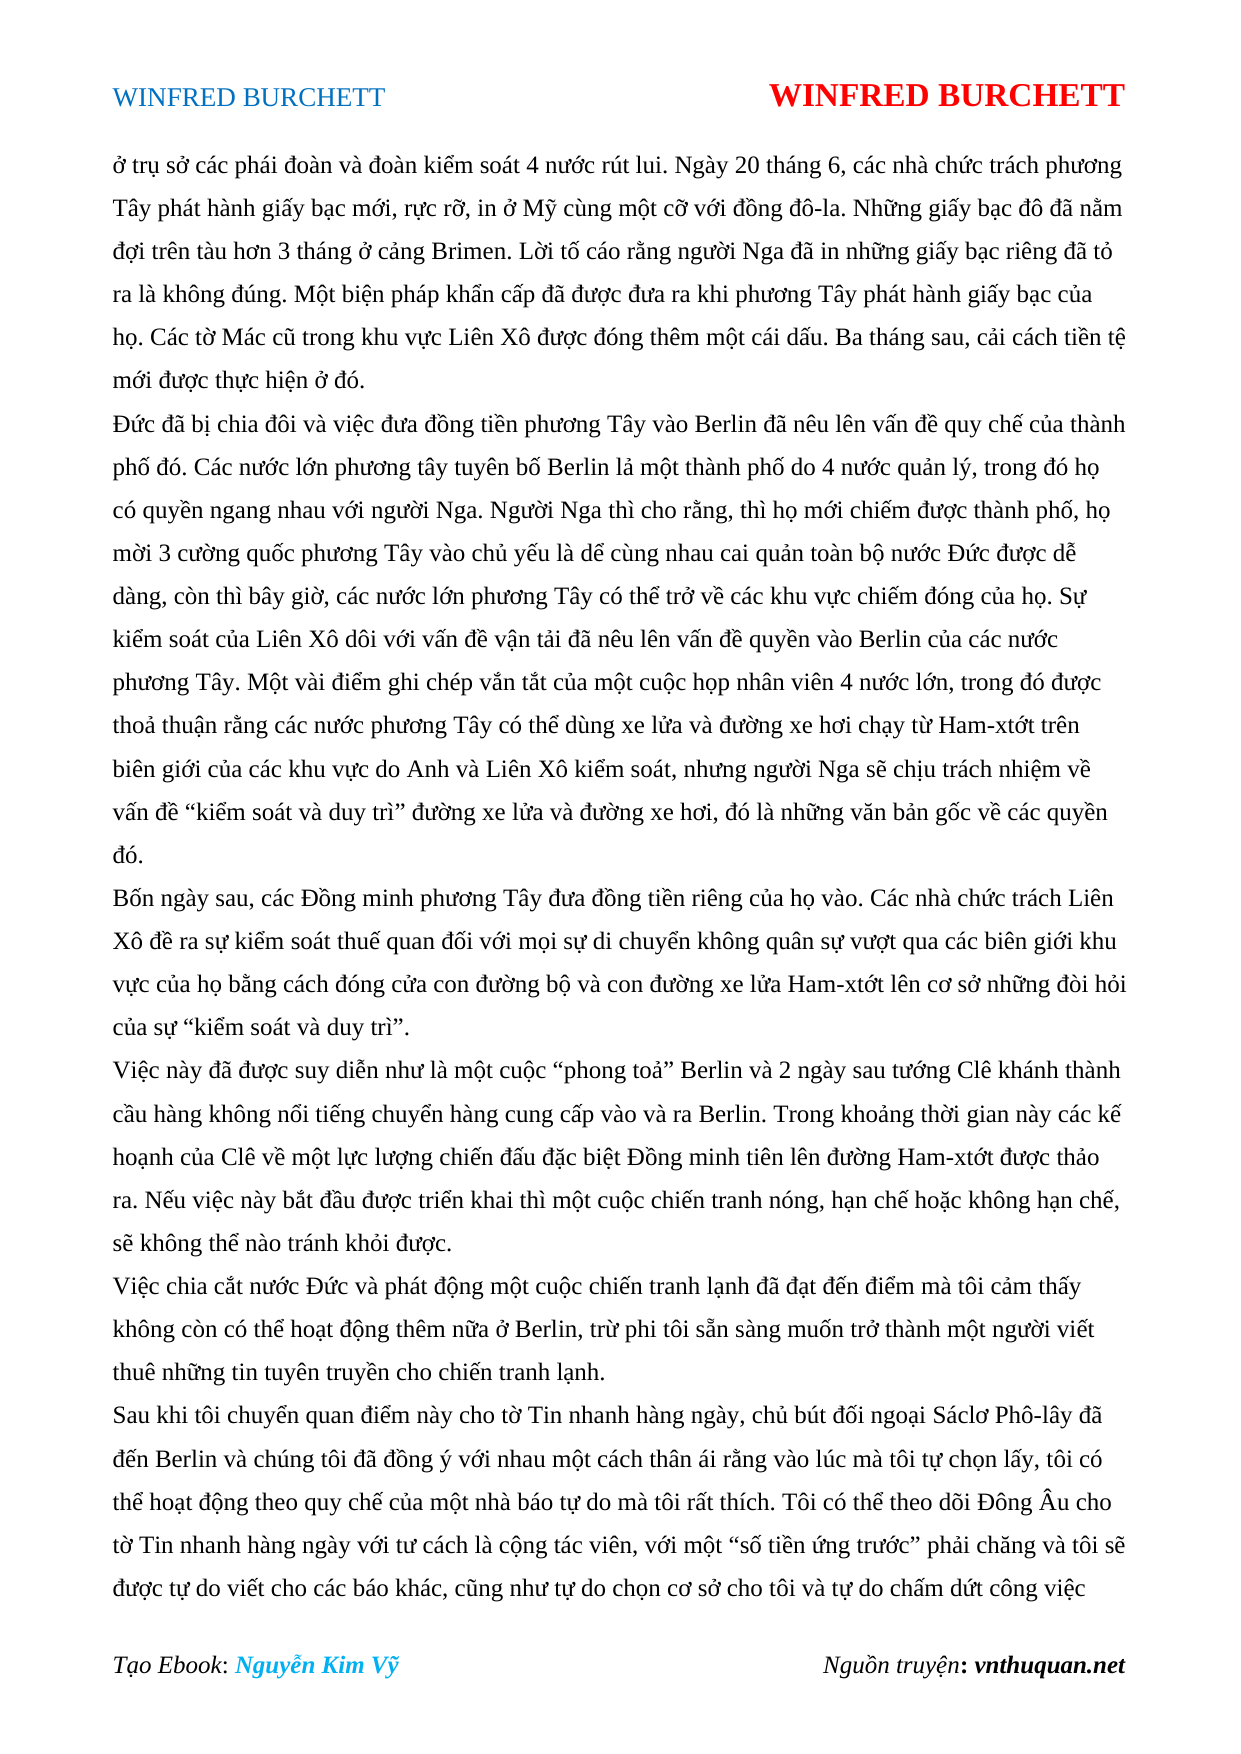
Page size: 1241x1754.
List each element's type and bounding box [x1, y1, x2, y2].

text [112, 150, 1128, 1602]
